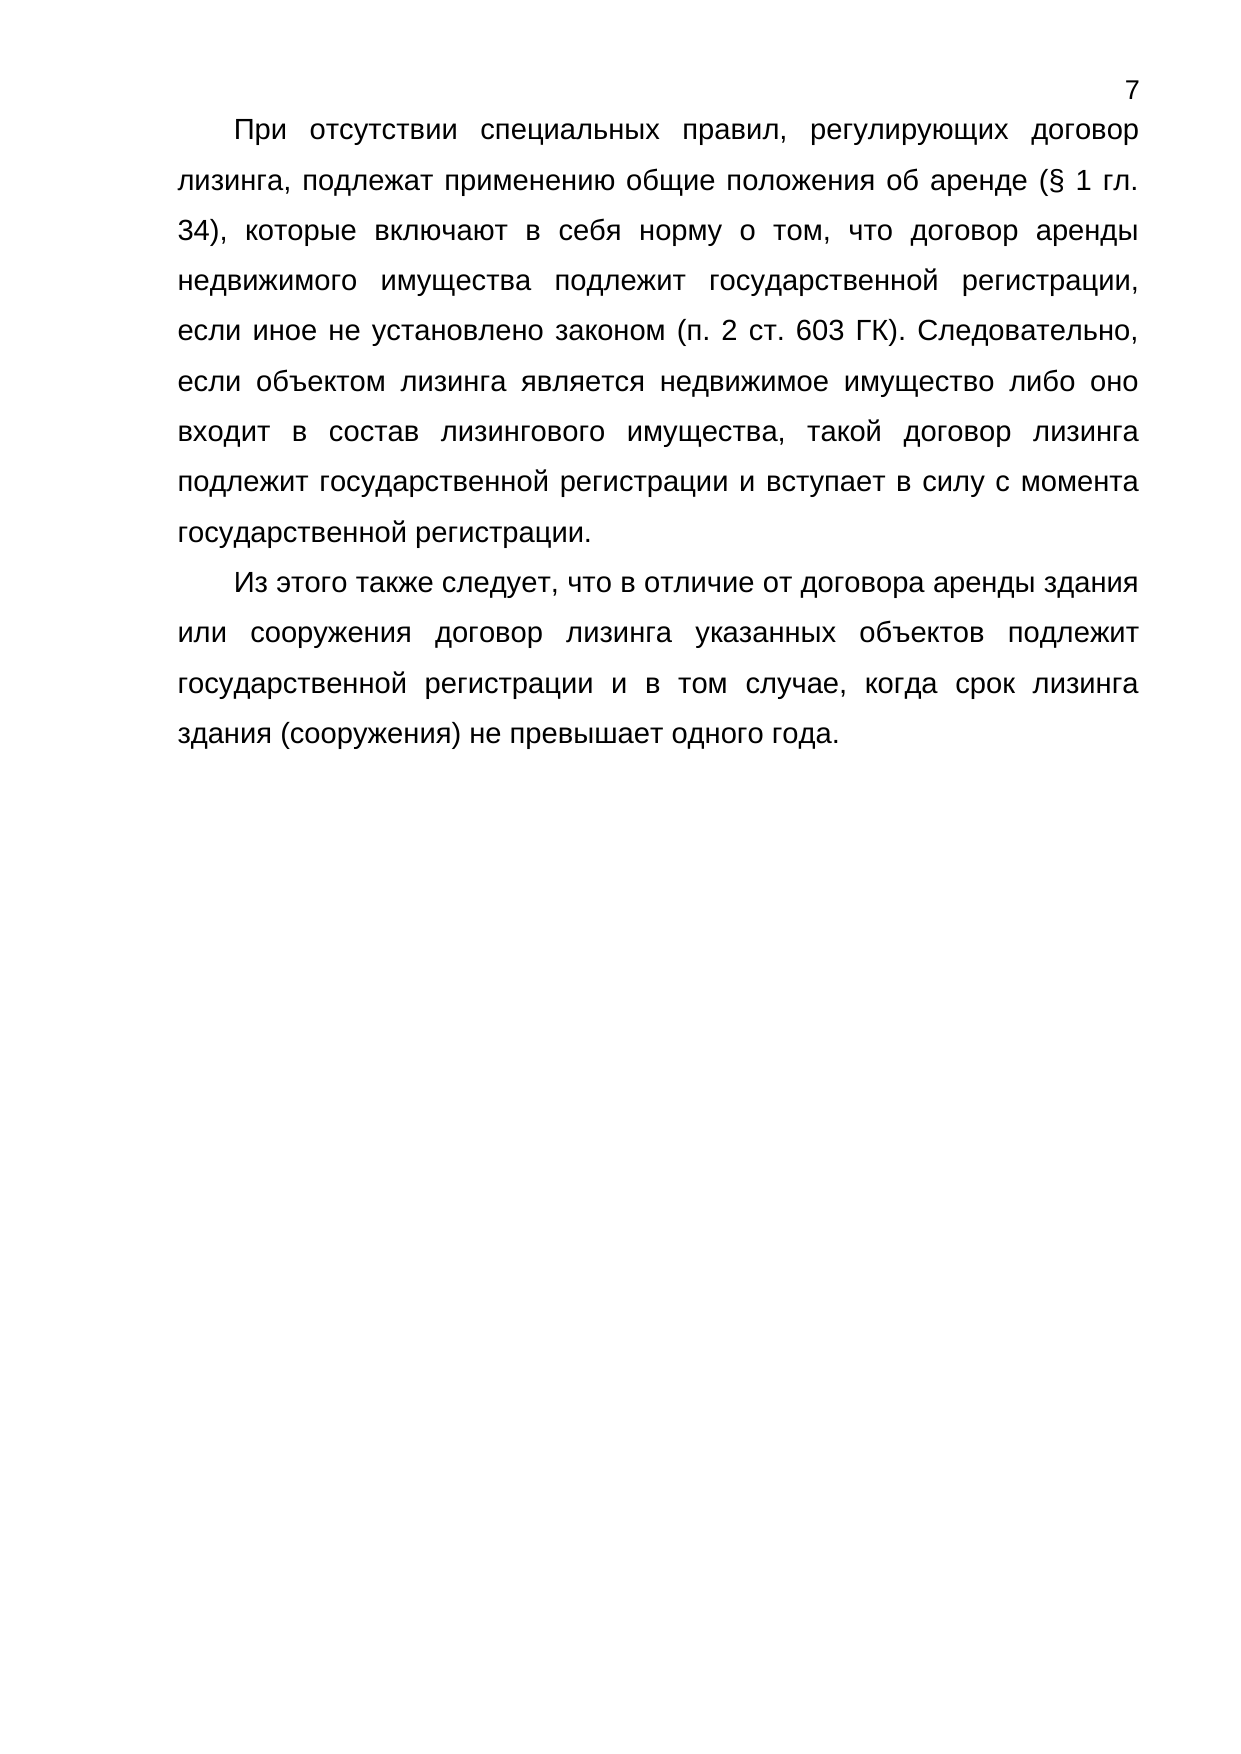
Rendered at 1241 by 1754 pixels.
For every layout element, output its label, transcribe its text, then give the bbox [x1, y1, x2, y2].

text Из этого также следует, что в отличие от договора аренды здания или сооружения договор лизинга указанных объектов подлежит государственной регистрации и в том случае, когда срок лизинга здания (сооружения) не превышает одного года. [177, 565, 1140, 749]
text При отсутствии специальных правил, регулирующих договор лизинга, подлежат применению общие положения об аренде (§ 1 гл. 34), которые включают в себя норму о том, что договор аренды недвижимого имущества подлежит государственной регистрации, если иное не установлено законом (п. 2 ст. 603 ГК). Следовательно, если объектом лизинга является недвижимое имущество либо оно входит в состав лизингового имущества, такой договор лизинга подлежит государственной регистрации и вступает в силу с момента государственной регистрации. [177, 112, 1140, 548]
